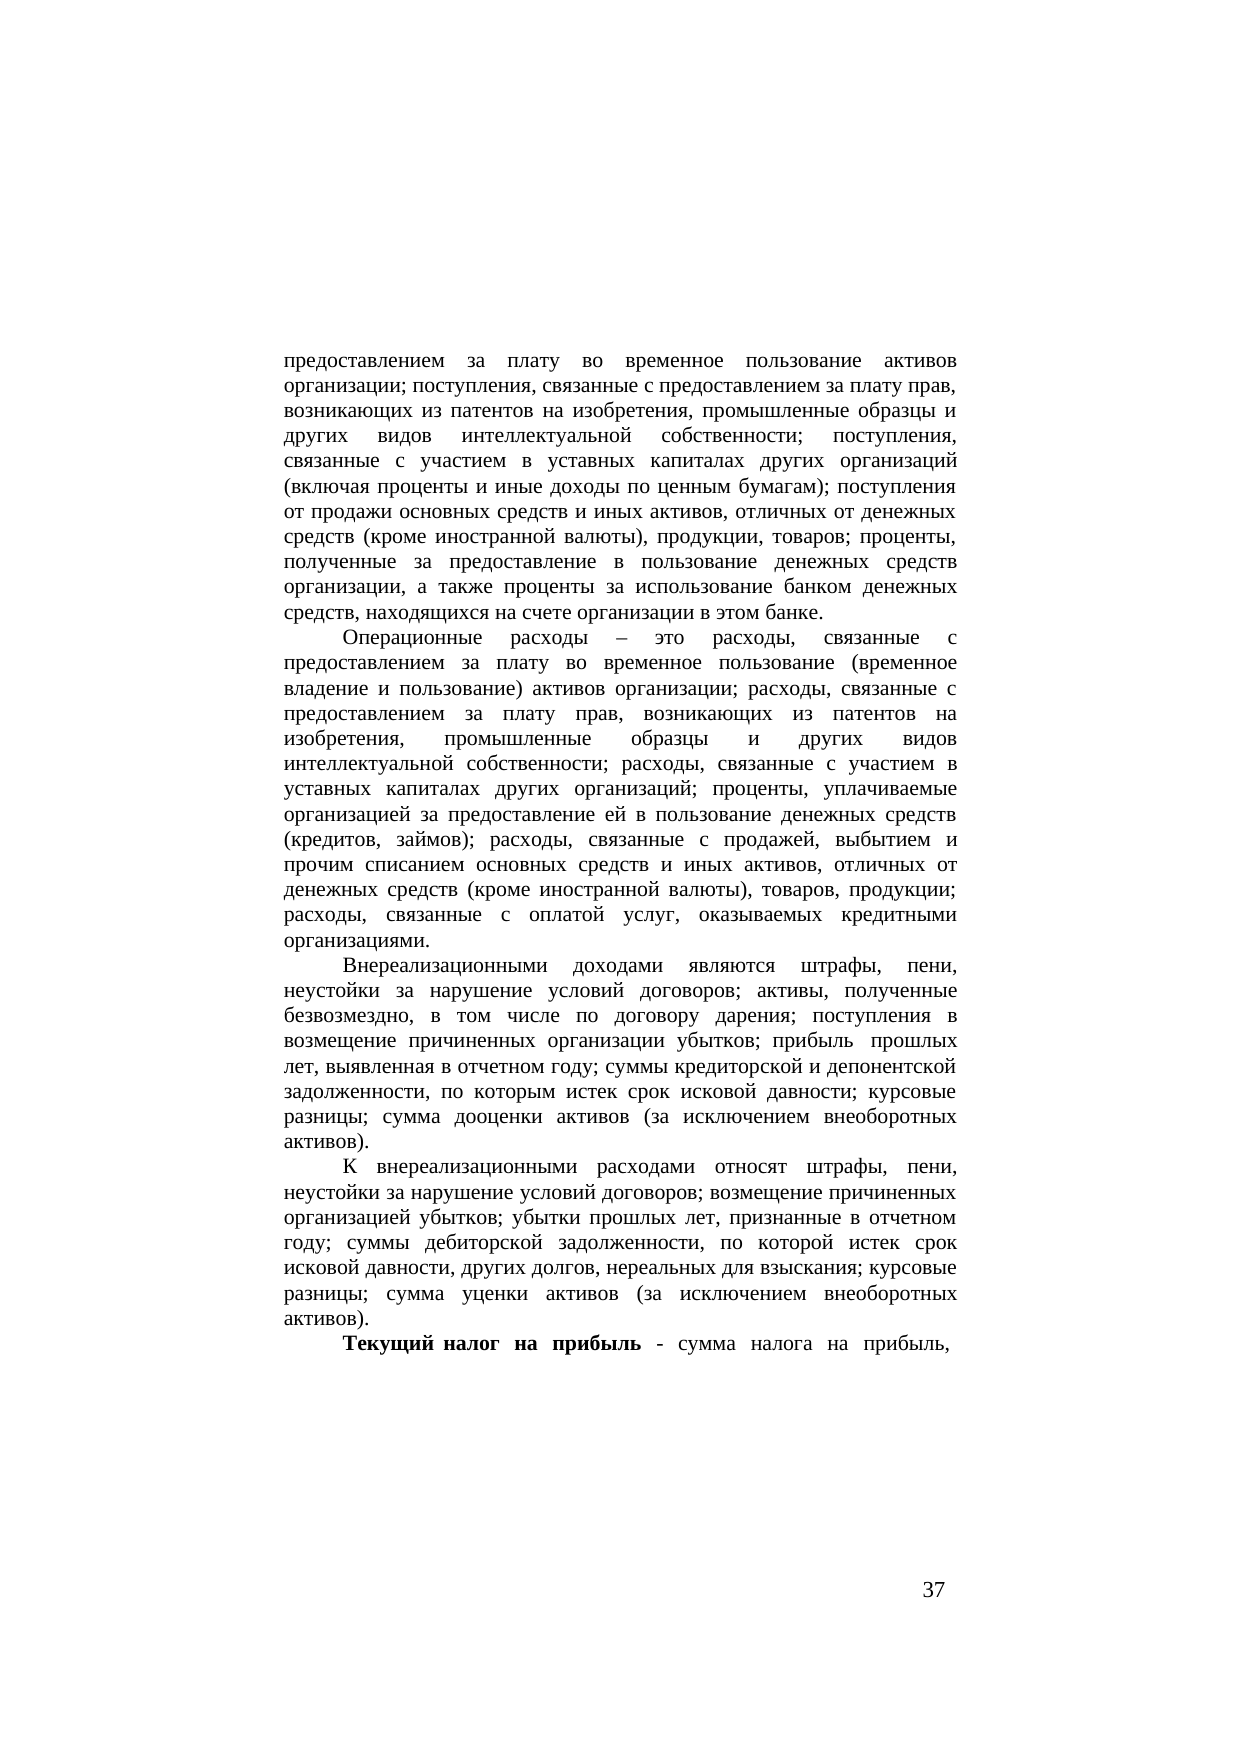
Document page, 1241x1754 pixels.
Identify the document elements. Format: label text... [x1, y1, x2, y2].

text Текущий налог на прибыль - сумма налога на прибыль, [342, 1330, 1236, 1355]
text Внереализационными доходами являются штрафы, пени, неустойки за нарушение условий договоров; активы, полученные безвозмездно, в том числе по договору дарения; поступления в возмещение причиненных организации убытков; прибыль прошлых лет, выявленная в отчетном году; суммы кредиторской и депонентской задолженности, по которым истек срок исковой давности; курсовые разницы; сумма дооценки активов (за исключением внеоборотных активов). [283, 952, 957, 1153]
text предоставлением за плату во временное пользование активов организации; поступления, связанные с предоставлением за плату прав, возникающих из патентов на изобретения, промышленные образцы и других видов интеллектуальной собственности; поступления, связанные с участием в уставных капиталах других организаций (включая проценты и иные доходы по ценным бумагам); поступления от продажи основных средств и иных активов, отличных от денежных средств (кроме иностранной валюты), продукции, товаров; проценты, полученные за предоставление в пользование денежных средств организации, а также проценты за использование банком денежных средств, находящихся на счете организации в этом банке. [283, 347, 957, 624]
text К внереализационными расходами относят штрафы, пени, неустойки за нарушение условий договоров; возмещение причиненных организацией убытков; убытки прошлых лет, признанные в отчетном году; суммы дебиторской задолженности, по которой истек срок исковой давности, других долгов, нереальных для взыскания; курсовые разницы; сумма уценки активов (за исключением внеоборотных активов). [283, 1153, 957, 1330]
text Операционные расходы – это расходы, связанные с предоставлением за плату во временное пользование (временное владение и пользование) активов организации; расходы, связанные с предоставлением за плату прав, возникающих из патентов на изобретения, промышленные образцы и других видов интеллектуальной собственности; расходы, связанные с участием в уставных капиталах других организаций; проценты, уплачиваемые организацией за предоставление ей в пользование денежных средств (кредитов, займов); расходы, связанные с продажей, выбытием и прочим списанием основных средств и иных активов, отличных от денежных средств (кроме иностранной валюты), товаров, продукции; расходы, связанные с оплатой услуг, оказываемых кредитными организациями. [283, 624, 957, 952]
